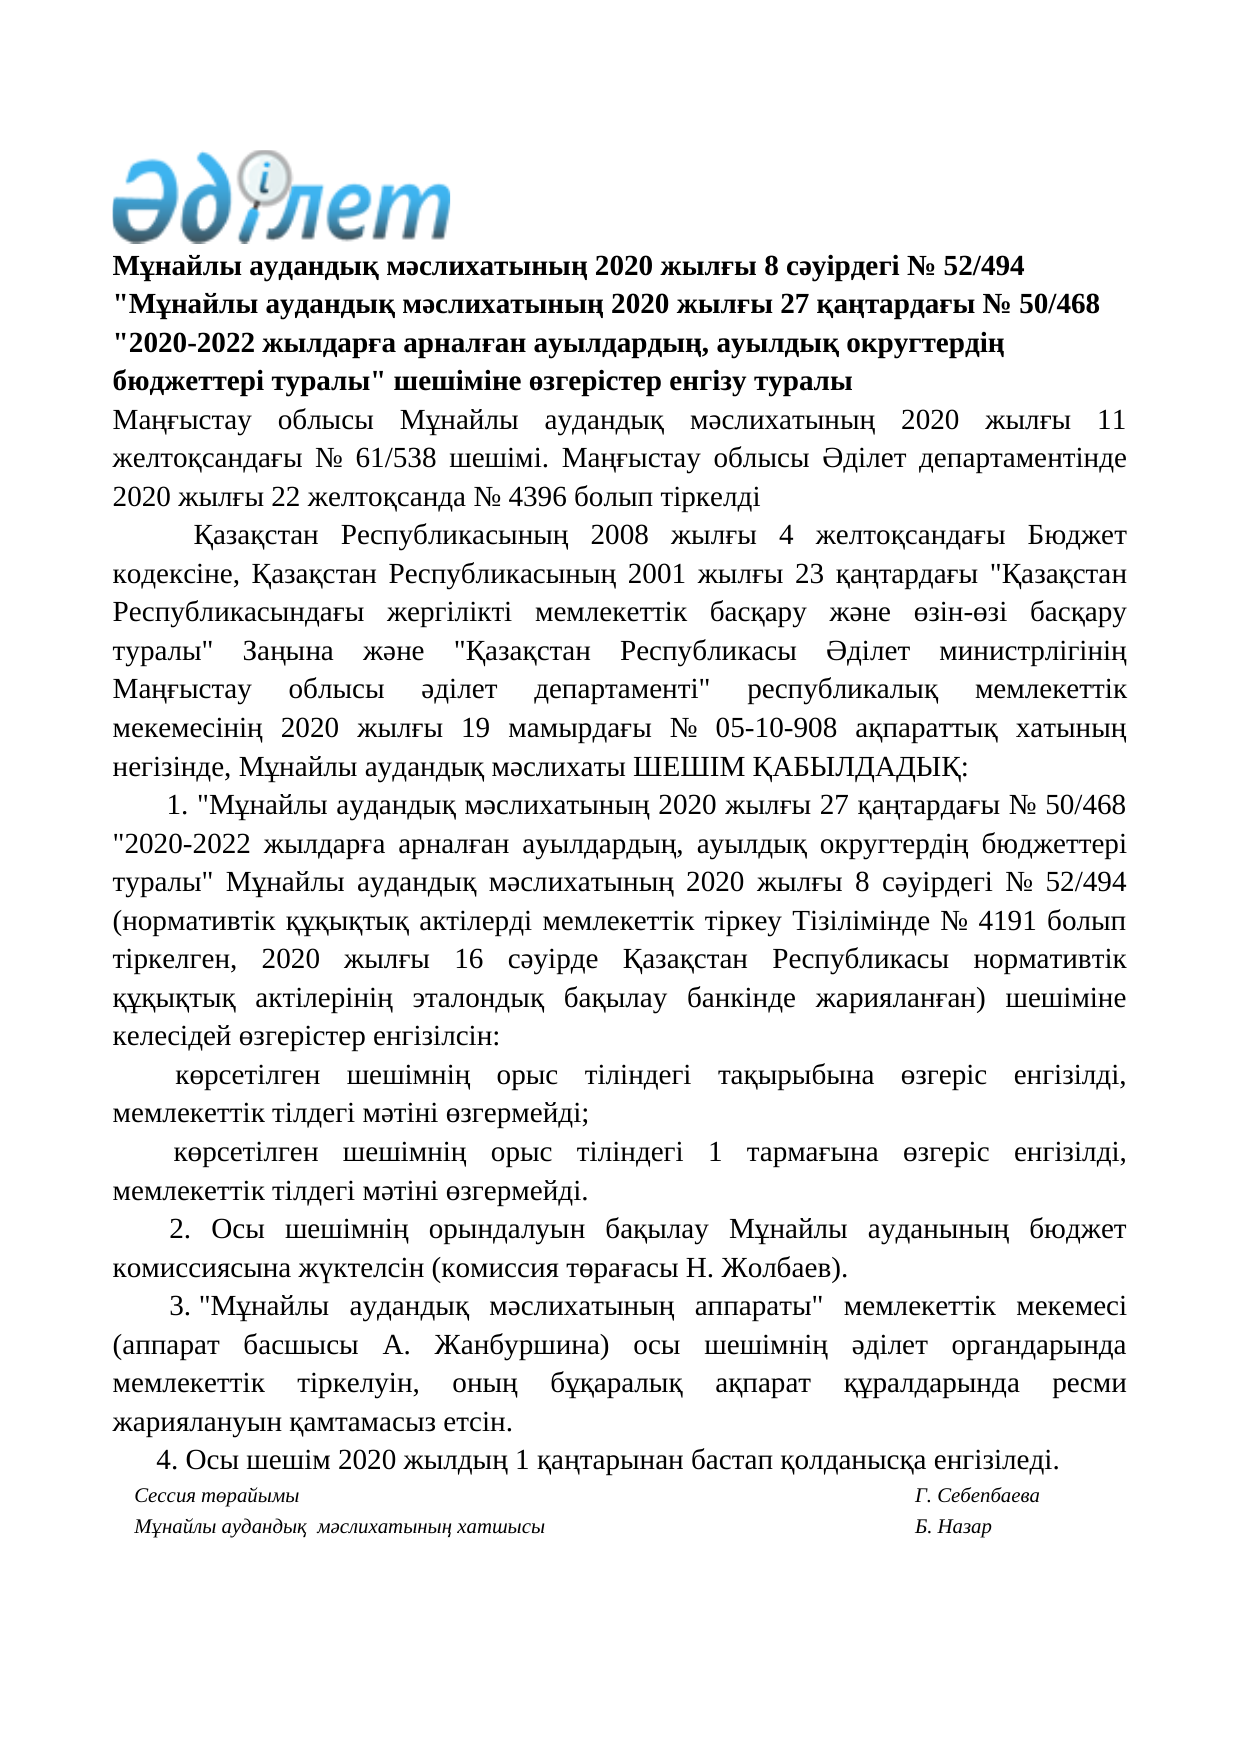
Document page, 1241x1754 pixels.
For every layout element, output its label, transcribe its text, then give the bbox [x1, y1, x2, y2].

text 4. Осы шешім 2020 жылдың 1 қаңтарынан бастап қолданысқа енгізіледі. [112, 1442, 1128, 1476]
table_cell Мұнайлы аудандық мәслихатының хатшысы [101, 1512, 913, 1543]
text көрсетілген шешімнің орыс тіліндегі 1 тармағына өзгеріс енгізілді, мемлекеттік тілдегі мәтіні өзгермейді. [112, 1134, 1128, 1206]
text 3. "Мұнайлы аудандық мәслихатының аппараты" мемлекеттік мекемесі (аппарат басшысы А. Жанбуршина) осы шешімнің әділет органдарында мемлекеттік тіркелуін, оның бұқаралық ақпарат құралдарында ресми жариялануын қамтамасыз етсін. [112, 1288, 1128, 1437]
text 2. Осы шешімнің орындалуын бақылау Мұнайлы ауданының бюджет комиссиясына жүктелсін (комиссия төрағасы Н. Жолбаев). [112, 1211, 1128, 1283]
table_header Г. Себепбаева [913, 1481, 1240, 1512]
text 1. "Мұнайлы аудандық мәслихатының 2020 жылғы 27 қаңтардағы № 50/468 "2020-2022 жылдарға арналған ауылдардың, ауылдық округтердің бюджеттері туралы" Мұнайлы аудандық мәслихатының 2020 жылғы 8 сәуірдегі № 52/494 (нормативтік құқықтық актілерді мемлекеттік тіркеу Тізілімінде № 4191 болып тіркелген, 2020 жылғы 16 сәуірде Қазақстан Республикасы нормативтік құқықтық актілерінің эталондық бақылау банкінде жарияланған) шешіміне келесідей өзгерістер енгізілсін: [112, 787, 1128, 1052]
text Мұнайлы аудандық мәслихатының 2020 жылғы 8 сәуірдегі № 52/494 "Мұнайлы аудандық мәслихатының 2020 жылғы 27 қаңтардағы № 50/468 "2020-2022 жылдарға арналған ауылдардың, ауылдық округтердің бюджеттері туралы" шешіміне өзгерістер енгізу туралы [112, 248, 1128, 397]
table_header Сессия төрайымы [101, 1481, 913, 1512]
table_cell Б. Назар [913, 1512, 1240, 1543]
text Қазақстан Республикасының 2008 жылғы 4 желтоқсандағы Бюджет кодексіне, Қазақстан Республикасының 2001 жылғы 23 қаңтардағы "Қазақстан Республикасындағы жергілікті мемлекеттік басқару және өзін-өзі басқару туралы" Заңына және "Қазақстан Республикасы Әділет министрлігінің Маңғыстау облысы әділет департаменті" республикалық мемлекеттік мекемесінің 2020 жылғы 19 мамырдағы № 05-10-908 ақпараттық хатының негізінде, Мұнайлы аудандық мәслихаты ШЕШІМ ҚАБЫЛДАДЫҚ: [112, 517, 1128, 782]
picture [112, 150, 451, 244]
text Маңғыстау облысы Мұнайлы аудандық мәслихатының 2020 жылғы 11 желтоқсандағы № 61/538 шешімі. Маңғыстау облысы Әділет департаментінде 2020 жылғы 22 желтоқсанда № 4396 болып тіркелді [112, 402, 1128, 512]
text көрсетілген шешімнің орыс тіліндегі тақырыбына өзгеріс енгізілді, мемлекеттік тілдегі мәтіні өзгермейді; [112, 1057, 1128, 1129]
